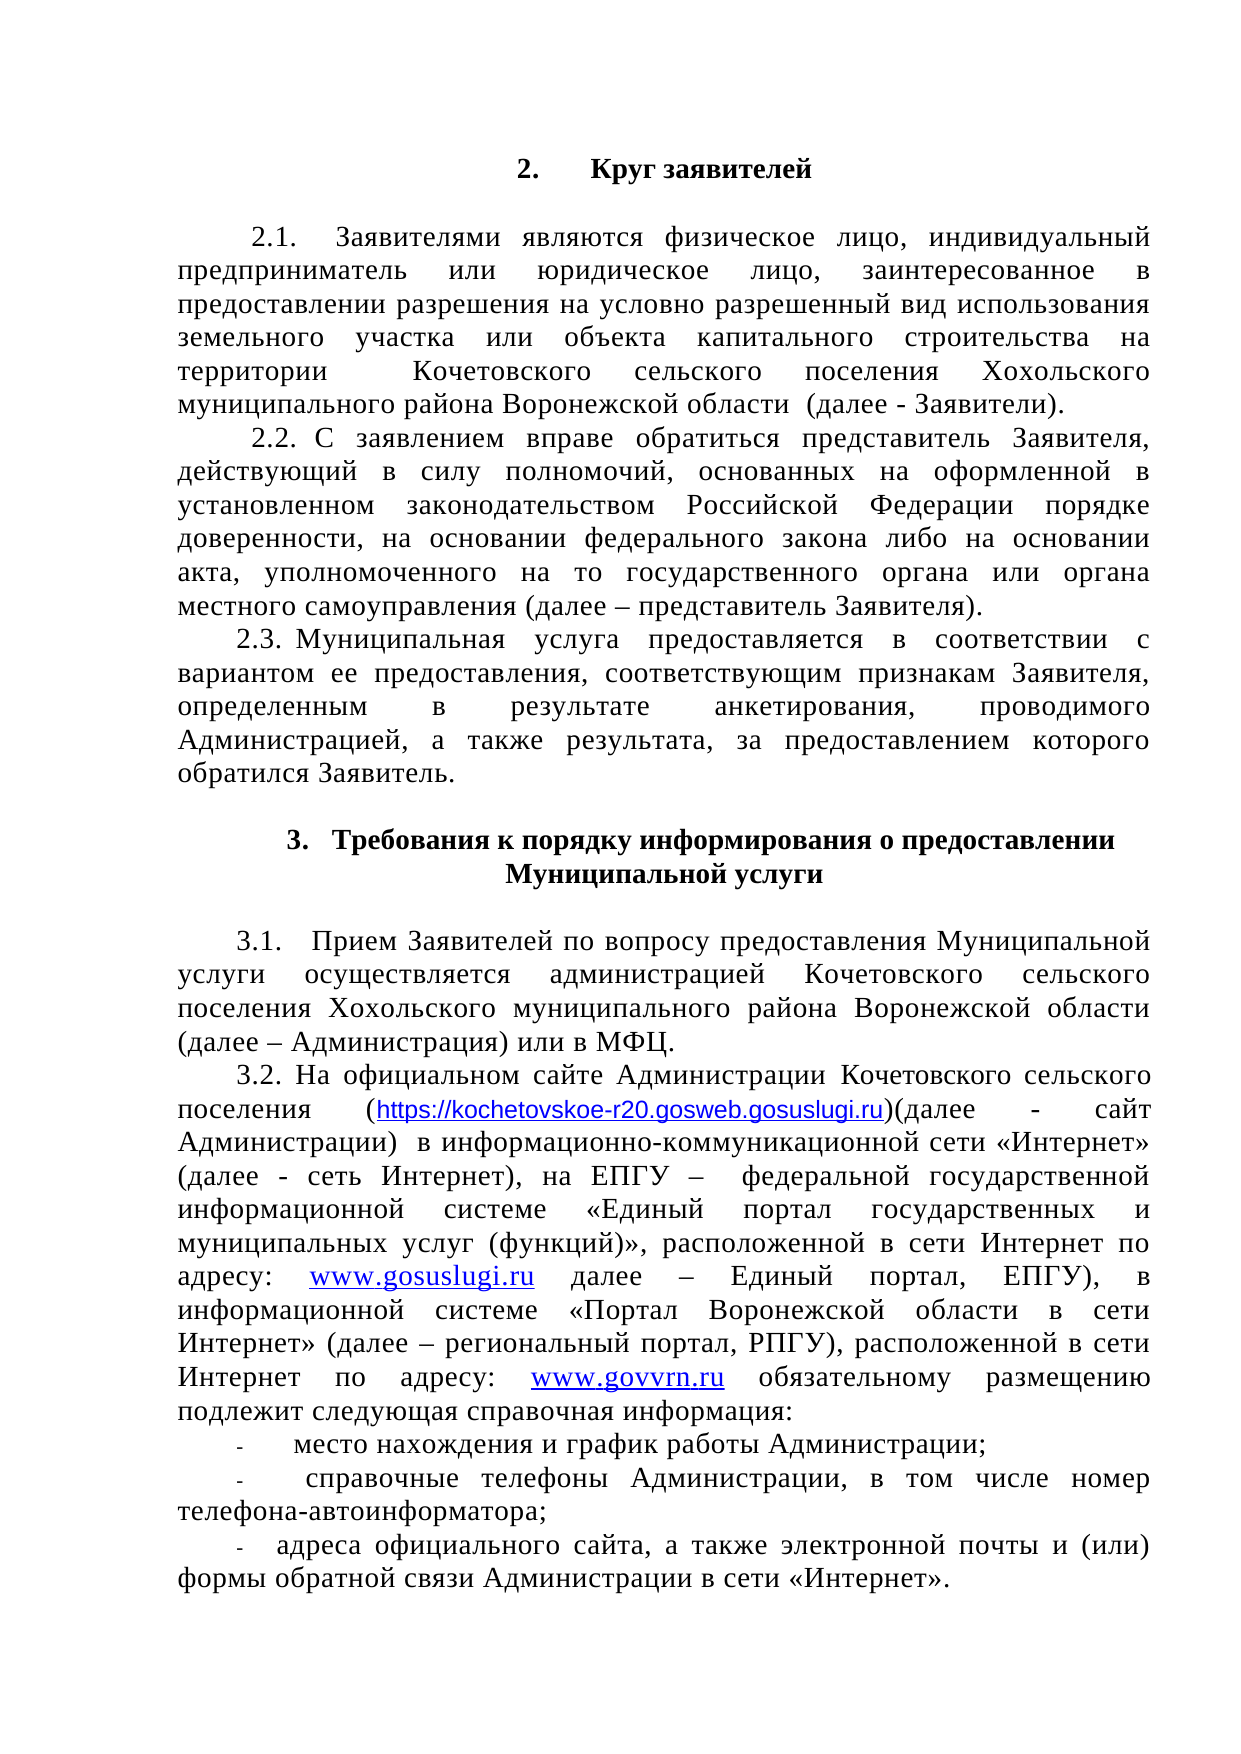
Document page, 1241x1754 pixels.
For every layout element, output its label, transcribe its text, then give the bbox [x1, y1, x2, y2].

list С заявлением вправе обратиться представитель Заявителя, действующий в силу полномочий, основанных на оформленной в установленном законодательством Российской Федерации порядке доверенности, на основании федерального закона либо на основании акта, уполномоченного на то государственного органа или органа местного самоуправления (далее – представитель Заявителя). [177, 420, 1152, 621]
list Прием Заявителей по вопросу предоставления Муниципальной услуги осуществляется администрацией Кочетовского сельского поселения Хохольского муниципального района Воронежской области (далее – Администрация) или в МФЦ. [177, 923, 1152, 1057]
list справочные телефоны Администрации, в том числе номер телефона-автоинформатора; [177, 1460, 1152, 1527]
list Заявителями являются физическое лицо, индивидуальный предприниматель или юридическое лицо, заинтересованное в предоставлении разрешения на условно разрешенный вид использования земельного участка или объекта капитального строительства на территории Кочетовского сельского поселения Хохольского муниципального района Воронежской области (далее - Заявители). [177, 219, 1152, 420]
list место нахождения и график работы Администрации; [177, 1426, 1152, 1460]
list Муниципальная услуга предоставляется в соответствии с вариантом ее предоставления, соответствующим признакам Заявителя, определенным в результате анкетирования, проводимого Администрацией, а также результата, за предоставлением которого обратился Заявитель. [177, 621, 1152, 789]
text 3.2. На официальном сайте Администрации Кочетовского сельского поселения (https://kochetovskoe-r20.gosweb.gosuslugi.ru)(далее - сайт Администрации) в информационно-коммуникационной сети «Интернет» (далее - сеть Интернет), на ЕПГУ – федеральной государственной информационной системе «Единый портал государственных и муниципальных услуг (функций)», расположенной в сети Интернет по адресу: www.gosuslugi.ru далее – Единый портал, ЕПГУ), в информационной системе «Портал Воронежской области в сети Интернет» (далее – региональный портал, РПГУ), расположенной в сети Интернет по адресу: www.govvrn.ru обязательному размещению подлежит следующая справочная информация: [177, 1057, 1152, 1426]
list Требования к порядку информирования о предоставлении Муниципальной услуги [177, 822, 1152, 889]
list Круг заявителей [177, 152, 1152, 185]
list адреса официального сайта, а также электронной почты и (или) формы обратной связи Администрации в сети «Интернет». [177, 1527, 1152, 1594]
